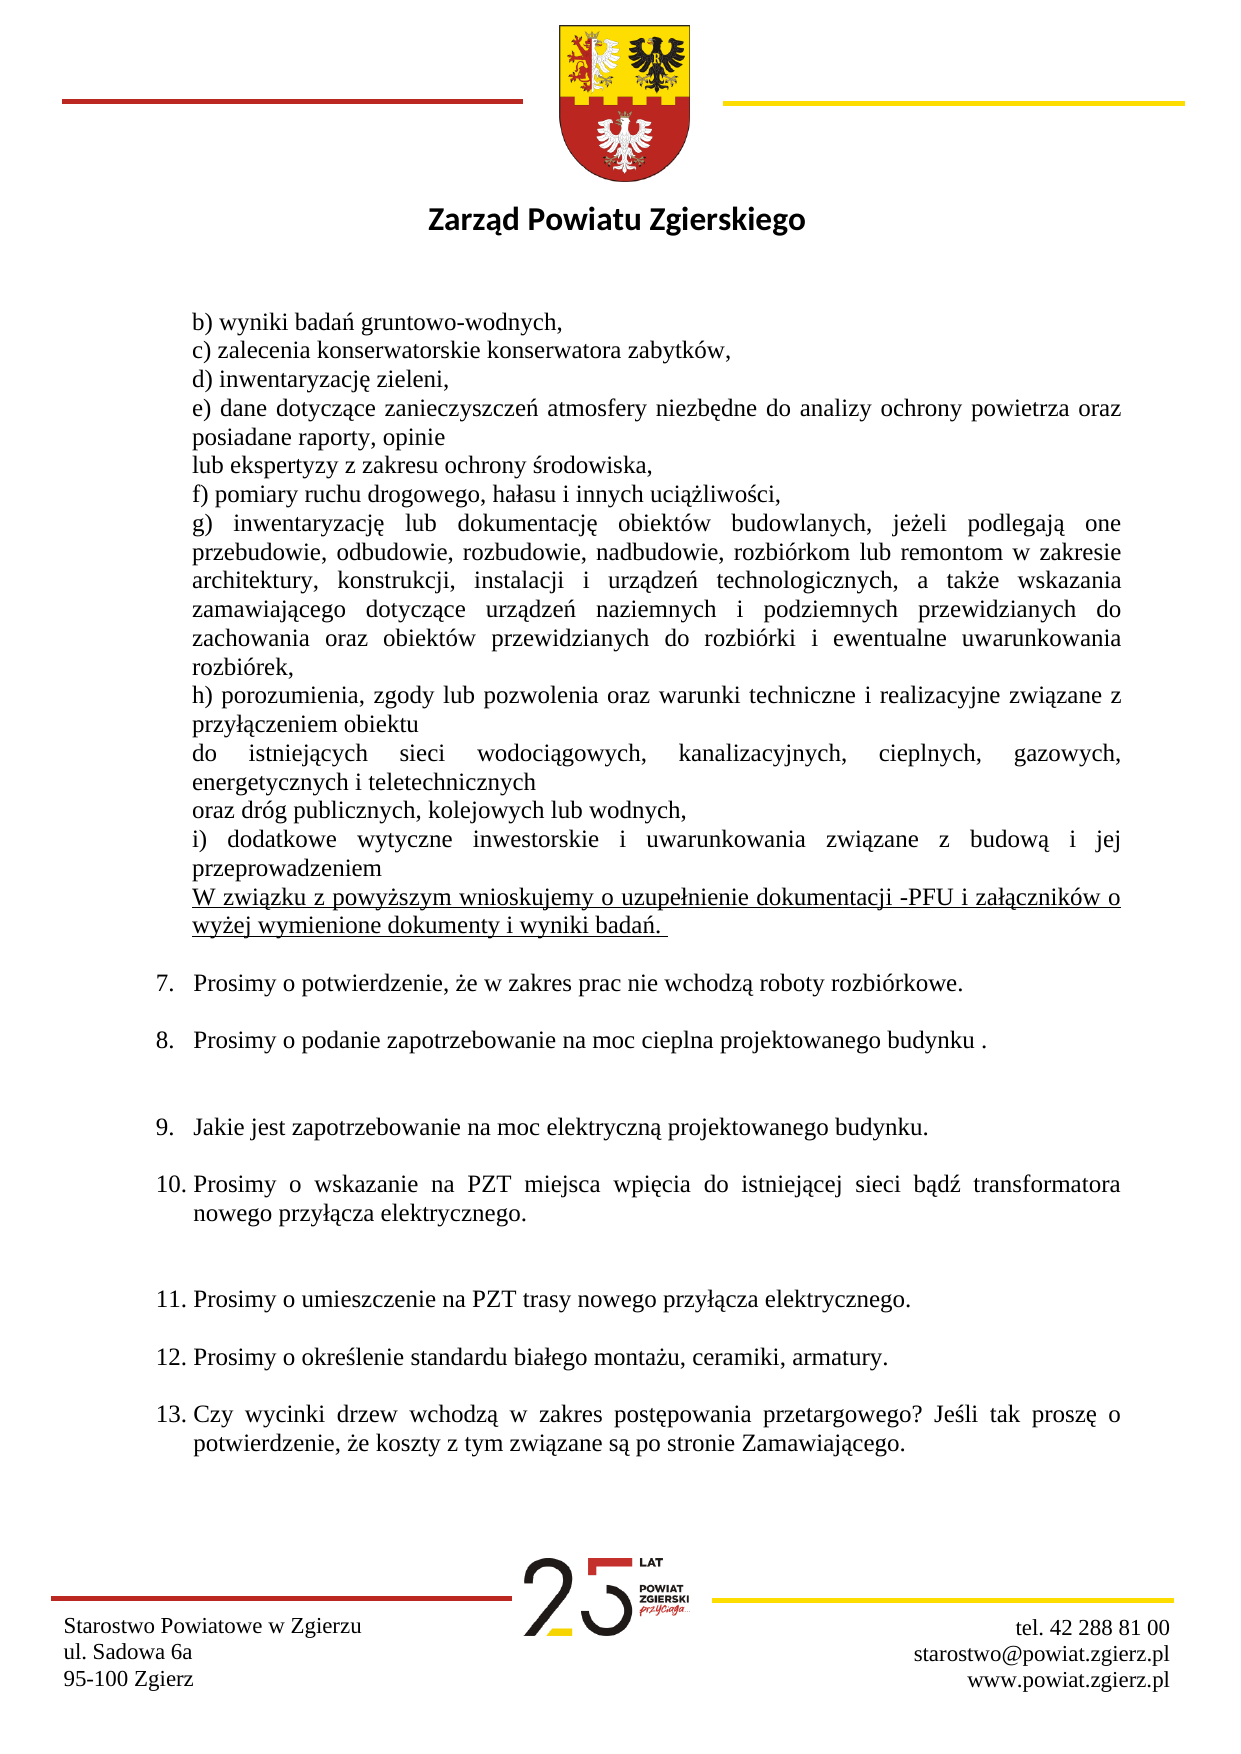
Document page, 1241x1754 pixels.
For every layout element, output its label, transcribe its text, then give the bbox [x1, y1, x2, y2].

picture [723, 101, 1185, 106]
list Jakie jest zapotrzebowanie na moc elektryczną projektowanego budynku. [156, 1112, 1122, 1141]
list Prosimy o określenie standardu białego montażu, ceramiki, armatury. [156, 1342, 1122, 1371]
picture [62, 99, 523, 104]
list Prosimy o umieszczenie na PZT trasy nowego przyłącza elektrycznego. [156, 1284, 1122, 1313]
picture [51, 1596, 512, 1601]
list oraz dróg publicznych, kolejowych lub wodnych, [192, 796, 1122, 824]
list Czy wycinki drzew wchodzą w zakres postępowania przetargowego? Jeśli tak proszę o potwierdzenie, że koszty z tym związane są po stronie Zamawiającego. [156, 1399, 1122, 1457]
list b) wyniki badań gruntowo-wodnych, [192, 307, 1122, 336]
list i) dodatkowe wytyczne inwestorskie i uwarunkowania związane z budową i jej przeprowadzeniem [192, 824, 1122, 882]
list d) inwentaryzację zieleni, [192, 364, 1122, 393]
picture [559, 25, 690, 182]
list g) inwentaryzację lub dokumentację obiektów budowlanych, jeżeli podlegają one przebudowie, odbudowie, rozbudowie, nadbudowie, rozbiórkom lub remontom w zakresie architektury, konstrukcji, instalacji i urządzeń technologicznych, a także wskazania zamawiającego dotyczące urządzeń naziemnych i podziemnych przewidzianych do zachowania oraz obiektów przewidzianych do rozbiórki i ewentualne uwarunkowania rozbiórek, [192, 508, 1122, 681]
list lub ekspertyzy z zakresu ochrony środowiska, [192, 451, 1122, 479]
list W związku z powyższym wnioskujemy o uzupełnienie dokumentacji -PFU i załączników o wyżej wymienione dokumenty i wyniki badań. [192, 882, 1122, 939]
picture [523, 1558, 690, 1636]
list f) pomiary ruchu drogowego, hałasu i innych uciążliwości, [192, 479, 1122, 508]
list Prosimy o potwierdzenie, że w zakres prac nie wchodzą roboty rozbiórkowe. [156, 968, 1122, 997]
list do istniejących sieci wodociągowych, kanalizacyjnych, cieplnych, gazowych, energetycznych i teletechnicznych [192, 738, 1122, 796]
picture [712, 1598, 1174, 1603]
list e) dane dotyczące zanieczyszczeń atmosfery niezbędne do analizy ochrony powietrza oraz posiadane raporty, opinie [192, 393, 1122, 451]
list c) zalecenia konserwatorskie konserwatora zabytków, [192, 336, 1122, 364]
list Prosimy o podanie zapotrzebowanie na moc cieplna projektowanego budynku . [156, 1026, 1122, 1054]
list Prosimy o wskazanie na PZT miejsca wpięcia do istniejącej sieci bądź transformatora nowego przyłącza elektrycznego. [156, 1169, 1122, 1227]
list h) porozumienia, zgody lub pozwolenia oraz warunki techniczne i realizacyjne związane z przyłączeniem obiektu [192, 681, 1122, 738]
